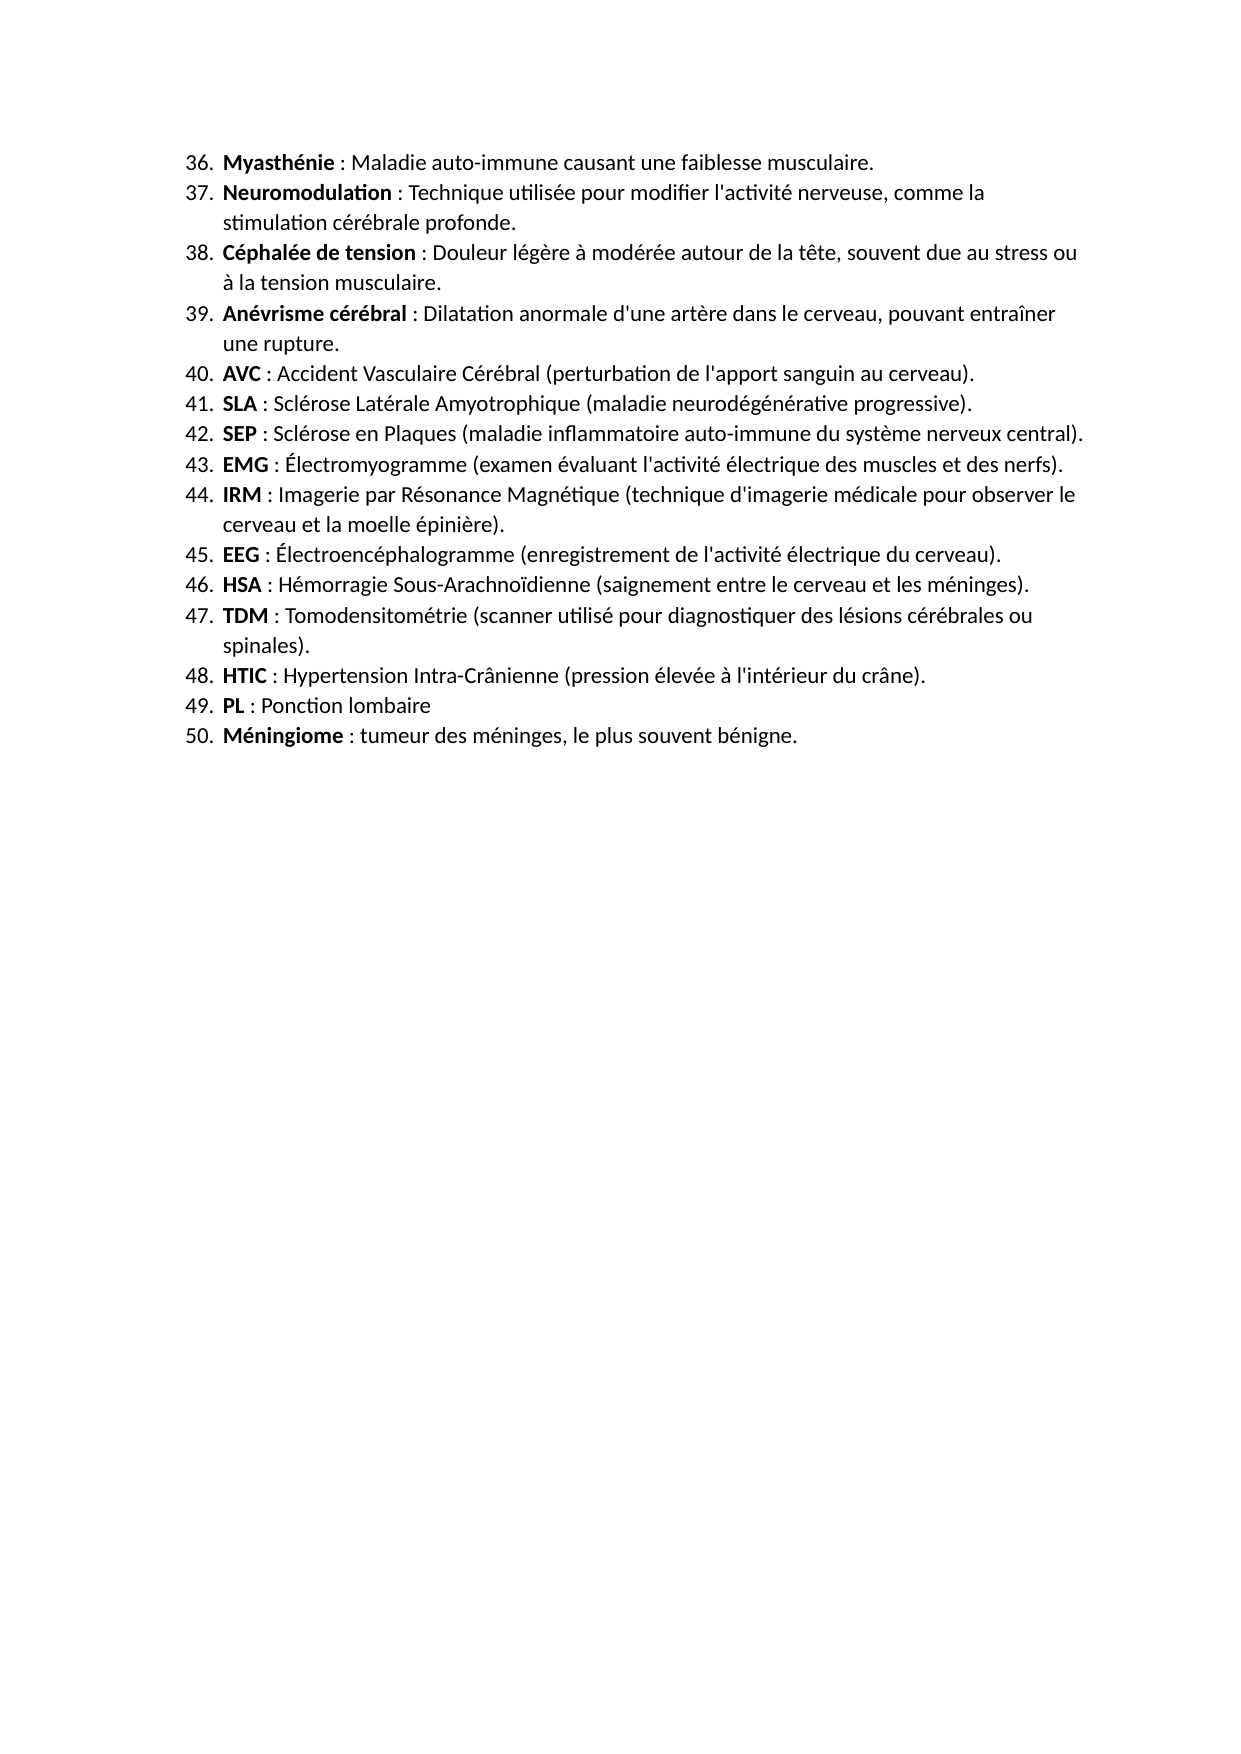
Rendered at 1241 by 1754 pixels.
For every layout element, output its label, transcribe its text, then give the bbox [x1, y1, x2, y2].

list Céphalée de tension : Douleur légère à modérée autour de la tête, souvent due au stress ou à la tension musculaire. [185, 238, 1093, 296]
list EEG : Électroencéphalogramme (enregistrement de l'activité électrique du cerveau). [185, 540, 1093, 568]
list PL : Ponction lombaire [185, 691, 1093, 719]
list SEP : Sclérose en Plaques (maladie inflammatoire auto-immune du système nerveux central). [185, 419, 1093, 447]
list AVC : Accident Vasculaire Cérébral (perturbation de l'apport sanguin au cerveau). [185, 359, 1093, 387]
list HTIC : Hypertension Intra-Crânienne (pression élevée à l'intérieur du crâne). [185, 661, 1093, 689]
list Neuromodulation : Technique utilisée pour modifier l'activité nerveuse, comme la stimulation cérébrale profonde. [185, 178, 1093, 236]
list Myasthénie : Maladie auto-immune causant une faiblesse musculaire. [185, 148, 1093, 176]
list Méningiome : tumeur des méninges, le plus souvent bénigne. [185, 722, 1093, 749]
list IRM : Imagerie par Résonance Magnétique (technique d'imagerie médicale pour observer le cerveau et la moelle épinière). [185, 480, 1093, 538]
list SLA : Sclérose Latérale Amyotrophique (maladie neurodégénérative progressive). [185, 389, 1093, 417]
list EMG : Électromyogramme (examen évaluant l'activité électrique des muscles et des nerfs). [185, 450, 1093, 478]
list TDM : Tomodensitométrie (scanner utilisé pour diagnostiquer des lésions cérébrales ou spinales). [185, 601, 1093, 659]
list HSA : Hémorragie Sous-Arachnoïdienne (saignement entre le cerveau et les méninges). [185, 571, 1093, 598]
list Anévrisme cérébral : Dilatation anormale d'une artère dans le cerveau, pouvant entraîner une rupture. [185, 299, 1093, 357]
